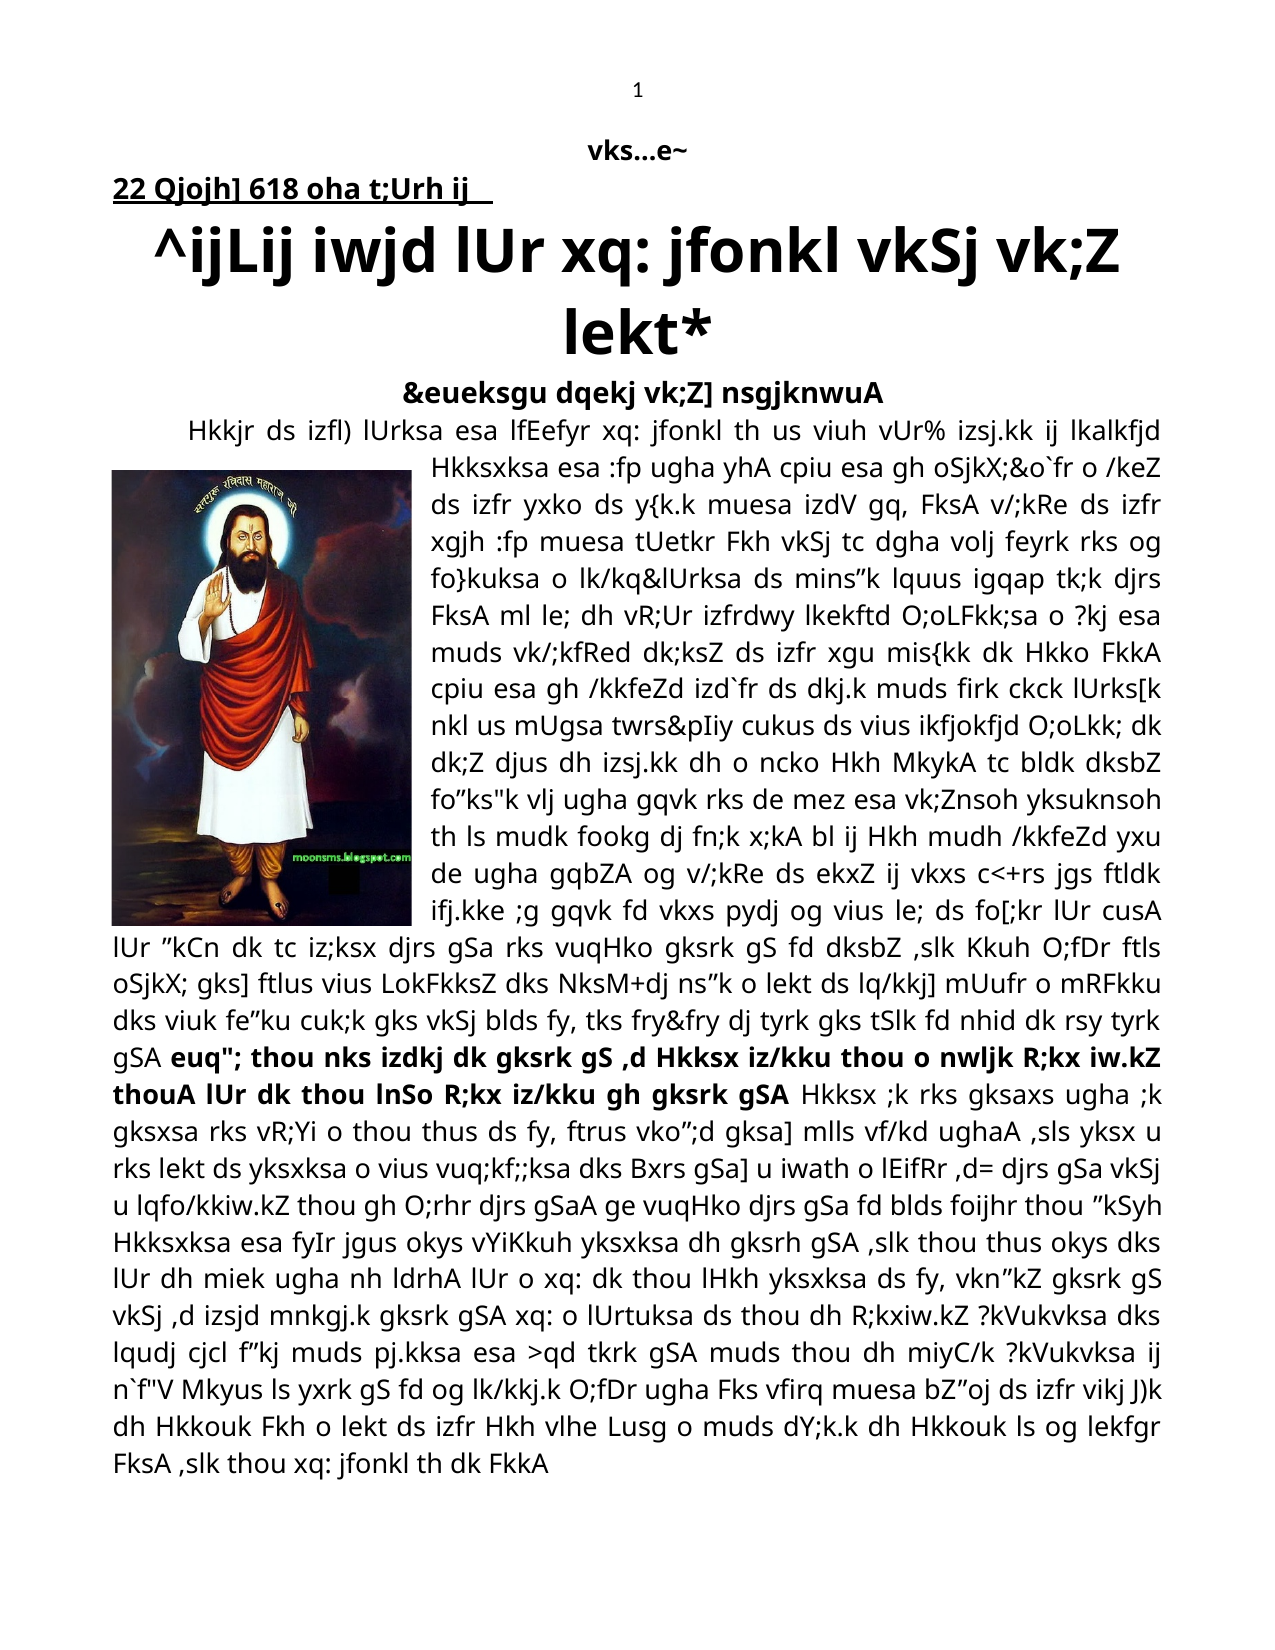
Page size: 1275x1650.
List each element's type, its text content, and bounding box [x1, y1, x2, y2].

text ^ijLij iwjd lUr xq: jfonkl vkSj vk;Z lekt* [112, 208, 1162, 372]
text Hkkjr ds izfl) lUrksa esa lfEefyr xq: jfonkl th us viuh vUr% izsj.kk ij lkalkfjd Hkksxksa esa :fp ugha yhA cpiu esa gh oSjkX;&o`fr o /keZ ds izfr yxko ds y{k.k muesa izdV gq, FksA v/;kRe ds izfr xgjh :fp muesa tUetkr Fkh vkSj tc dgha volj feyrk rks og fo}kuksa o lk/kq&lUrksa ds mins”k lquus igqap tk;k djrs FksA ml le; dh vR;Ur izfrdwy lkekftd O;oLFkk;sa o ?kj esa muds vk/;kfRed dk;ksZ ds izfr xgu mis{kk dk Hkko FkkA cpiu esa gh /kkfeZd izd`fr ds dkj.k muds firk ckck lUrks[k nkl us mUgsa twrs&pIiy cukus ds vius ikfjokfjd O;oLkk; dk dk;Z djus dh izsj.kk dh o ncko Hkh MkykA tc bldk dksbZ fo”ks"k vlj ugha gqvk rks de mez esa vk;Znsoh yksuknsoh th ls mudk fookg dj fn;k x;kA bl ij Hkh mudh /kkfeZd yxu de ugha gqbZA og v/;kRe ds ekxZ ij vkxs c<+rs jgs ftldk ifj.kke ;g gqvk fd vkxs pydj og vius le; ds fo[;kr lUr cusA lUr ”kCn dk tc iz;ksx djrs gSa rks vuqHko gksrk gS fd dksbZ ,slk Kkuh O;fDr ftls oSjkX; gks] ftlus vius LokFkksZ dks NksM+dj ns”k o lekt ds lq/kkj] mUufr o mRFkku dks viuk fe”ku cuk;k gks vkSj blds fy, tks fry&fry dj tyrk gks tSlk fd nhid dk rsy tyrk gSA euq"; thou nks izdkj dk gksrk gS ,d Hkksx iz/kku thou o nwljk R;kx iw.kZ thouA lUr dk thou lnSo R;kx iz/kku gh gksrk gSA Hkksx ;k rks gksaxs ugha ;k gksxsa rks vR;Yi o thou thus ds fy, ftrus vko”;d gksa] mlls vf/kd ughaA ,sls yksx u rks lekt ds yksxksa o vius vuq;kf;;ksa dks Bxrs gSa] u iwath o lEifRr ,d= djrs gSa vkSj u lqfo/kkiw.kZ thou gh O;rhr djrs gSaA ge vuqHko djrs gSa fd blds foijhr thou ”kSyh Hkksxksa esa fyIr jgus okys vYiKkuh yksxksa dh gksrh gSA ,slk thou thus okys dks lUr dh miek ugha nh ldrhA lUr o xq: dk thou lHkh yksxksa ds fy, vkn”kZ gksrk gS vkSj ,d izsjd mnkgj.k gksrk gSA xq: o lUrtuksa ds thou dh R;kxiw.kZ ?kVukvksa dks lqudj cjcl f”kj muds pj.kksa esa >qd tkrk gSA muds thou dh miyC/k ?kVukvksa ij n`f"V Mkyus ls yxrk gS fd og lk/kkj.k O;fDr ugha Fks vfirq muesa bZ”oj ds izfr vikj J)k dh Hkkouk Fkh o lekt ds izfr Hkh vlhe Lusg o muds dY;k.k dh Hkkouk ls og lekfgr FksA ,slk thou xq: jfonkl th dk FkkA [112, 412, 1162, 1481]
text 22 Qjojh] 618 oha t;Urh ij [112, 168, 1162, 208]
text &eueksgu dqekj vk;Z] nsgjknwuA [112, 372, 1162, 412]
picture [111, 470, 412, 923]
text vks…e~ [112, 131, 1162, 168]
